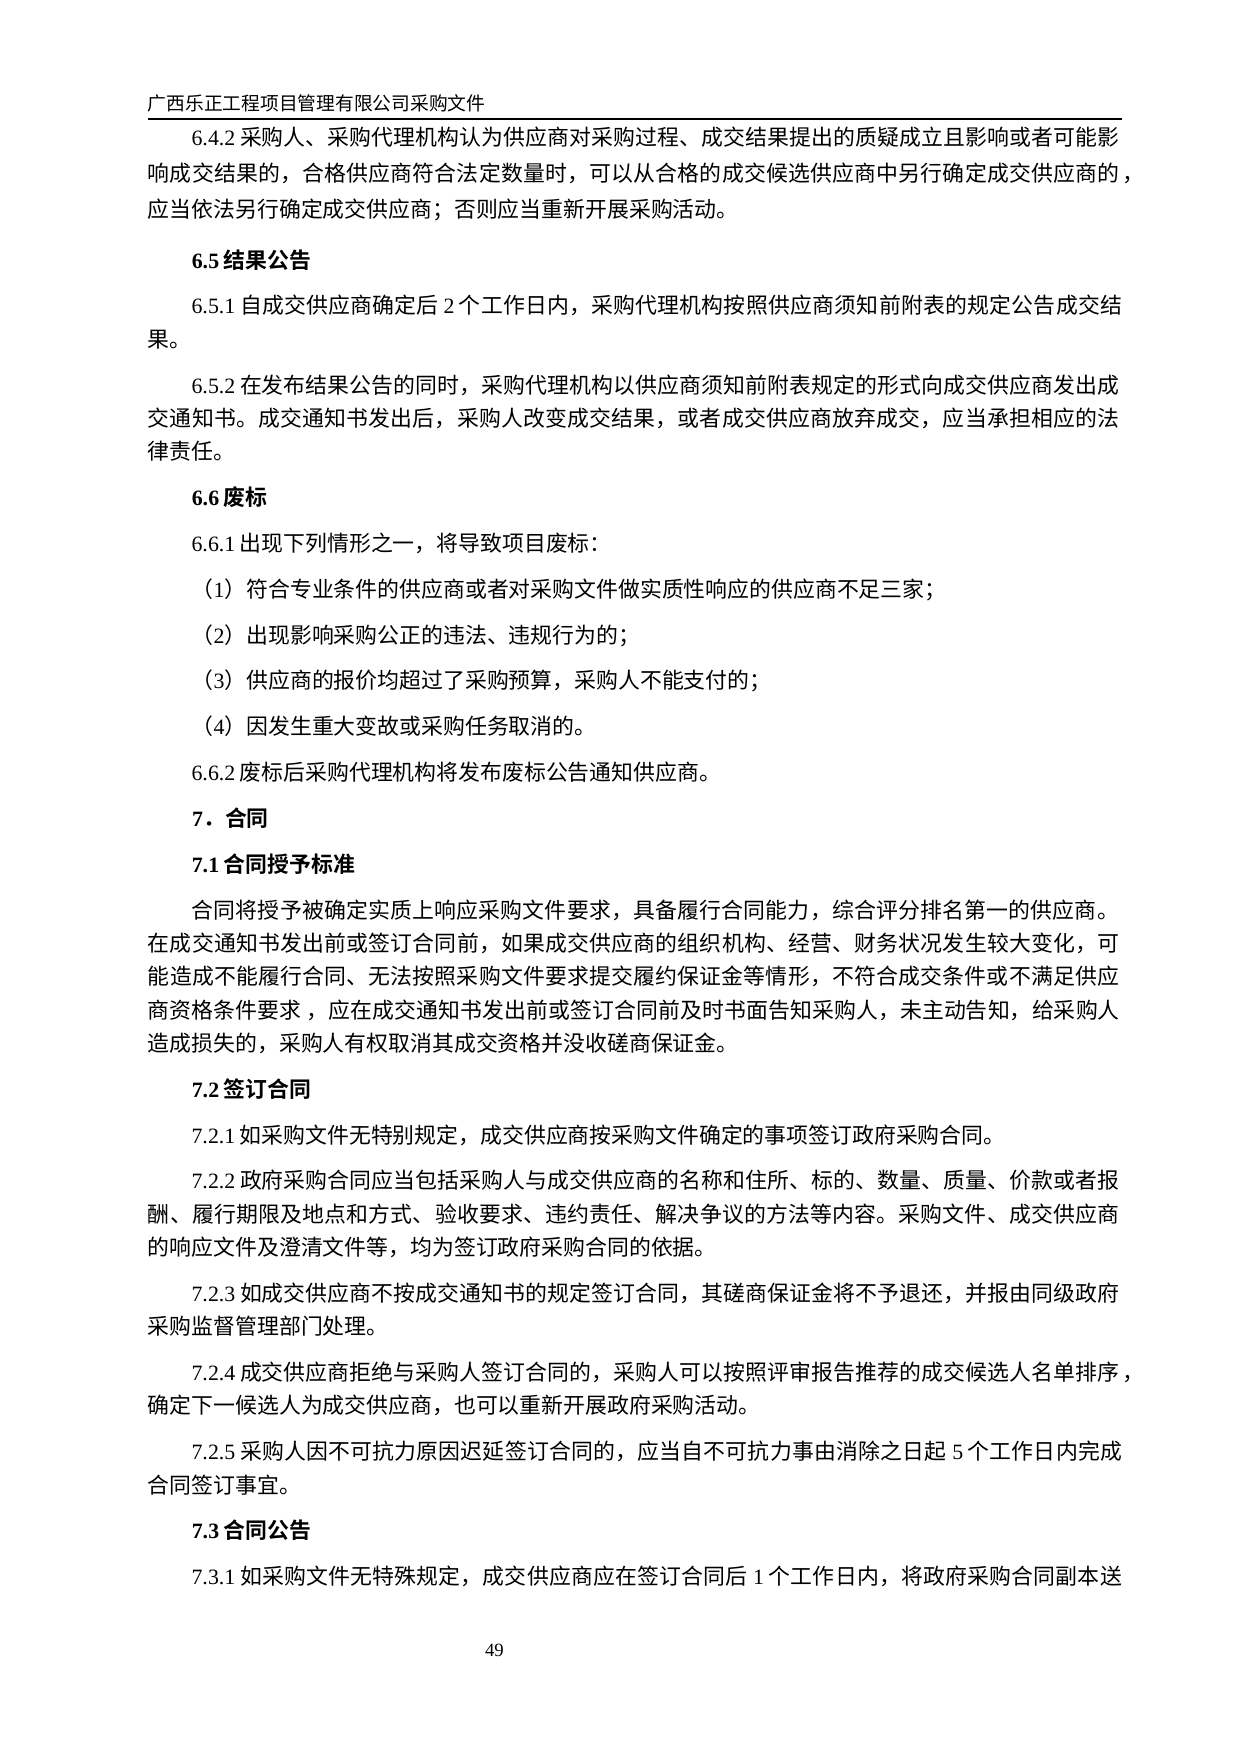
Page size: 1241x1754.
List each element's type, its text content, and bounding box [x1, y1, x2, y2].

text 7.2签订合同 [148, 1070, 1122, 1103]
text 6.4.2采购人、采购代理机构认为供应商对采购过程、成交结果提出的质疑成立且影响或者可能影响成交结果的，合格供应商符合法定数量时，可以从合格的成交候选供应商中另行确定成交供应商的，应当依法另行确定成交供应商；否则应当重新开展采购活动。 [148, 120, 1122, 224]
text 6.5.2在发布结果公告的同时，采购代理机构以供应商须知前附表规定的形式向成交供应商发出成交通知书。成交通知书发出后，采购人改变成交结果，或者成交供应商放弃成交，应当承担相应的法律责任。 [148, 366, 1122, 466]
text 6.5结果公告 [148, 241, 1122, 274]
text （4）因发生重大变故或采购任务取消的。 [148, 708, 1122, 741]
text 6.6.1出现下列情形之一，将导致项目废标： [148, 524, 1122, 558]
text 6.6废标 [148, 478, 1122, 512]
text 合同将授予被确定实质上响应采购文件要求，具备履行合同能力，综合评分排名第一的供应商。在成交通知书发出前或签订合同前，如果成交供应商的组织机构、经营、财务状况发生较大变化，可能造成不能履行合同、无法按照采购文件要求提交履约保证金等情形，不符合成交条件或不满足供应商资格条件要求 ，应在成交通知书发出前或签订合同前及时书面告知采购人，未主动告知，给采购人造成损失的，采购人有权取消其成交资格并没收磋商保证金。 [148, 891, 1122, 1058]
text （1）符合专业条件的供应商或者对采购文件做实质性响应的供应商不足三家； [148, 570, 1122, 603]
text （2）出现影响采购公正的违法、违规行为的； [148, 616, 1122, 649]
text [148, 1558, 1122, 1591]
text 7.2.2政府采购合同应当包括采购人与成交供应商的名称和住所、标的、数量、质量、价款或者报酬、履行期限及地点和方式、验收要求、违约责任、解决争议的方法等内容。采购文件、成交供应商的响应文件及澄清文件等，均为签订政府采购合同的依据。 [148, 1162, 1122, 1262]
text 7.1合同授予标准 [148, 845, 1122, 878]
text 7．合同 [148, 799, 1122, 833]
text 7.2.5采购人因不可抗力原因迟延签订合同的，应当自不可抗力事由消除之日起5个工作日内完成合同签订事宜。 [148, 1433, 1122, 1499]
text 7.2.1如采购文件无特别规定，成交供应商按采购文件确定的事项签订政府采购合同。 [148, 1116, 1122, 1149]
text 7.2.4成交供应商拒绝与采购人签订合同的，采购人可以按照评审报告推荐的成交候选人名单排序，确定下一候选人为成交供应商，也可以重新开展政府采购活动。 [148, 1353, 1122, 1420]
text 7.2.3如成交供应商不按成交通知书的规定签订合同，其磋商保证金将不予退还，并报由同级政府采购监督管理部门处理。 [148, 1274, 1122, 1341]
text （3）供应商的报价均超过了采购预算，采购人不能支付的； [148, 662, 1122, 695]
text 6.5.1自成交供应商确定后2个工作日内，采购代理机构按照供应商须知前附表的规定公告成交结果。 [148, 287, 1122, 353]
text 6.6.2废标后采购代理机构将发布废标公告通知供应商。 [148, 753, 1122, 787]
text 7.3合同公告 [148, 1512, 1122, 1545]
